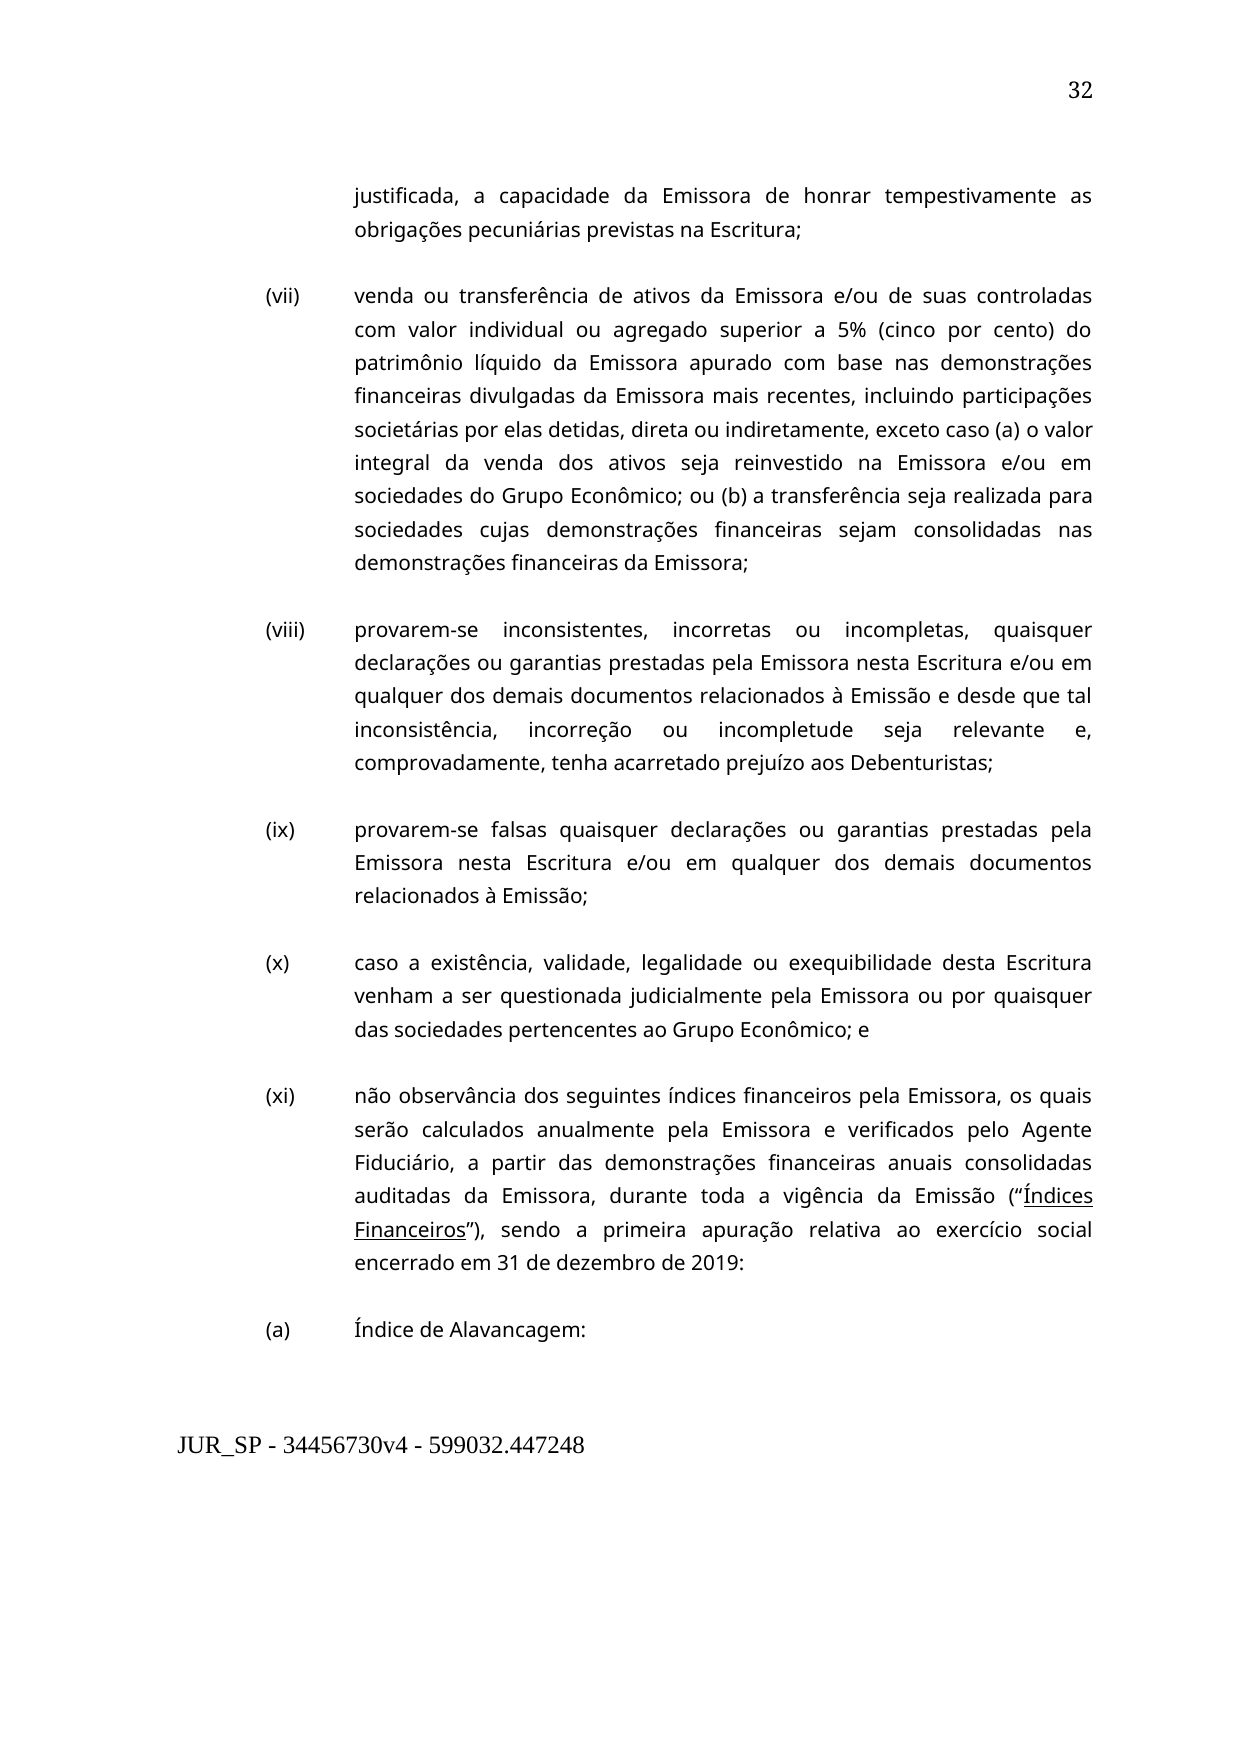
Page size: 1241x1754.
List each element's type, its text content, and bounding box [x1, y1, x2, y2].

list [266, 177, 1093, 244]
list não observância dos seguintes índices financeiros pela Emissora, os quais serão calculados anualmente pela Emissora e verificados pelo Agente Fiduciário, a partir das demonstrações financeiras anuais consolidadas auditadas da Emissora, durante toda a vigência da Emissão (“Índices Financeiros”), sendo a primeira apuração relativa ao exercício social encerrado em 31 de dezembro de 2019: [266, 1077, 1093, 1277]
list caso a existência, validade, legalidade ou exequibilidade desta Escritura venham a ser questionada judicialmente pela Emissora ou por quaisquer das sociedades pertencentes ao Grupo Econômico; e [266, 944, 1093, 1044]
list provarem-se inconsistentes, incorretas ou incompletas, quaisquer declarações ou garantias prestadas pela Emissora nesta Escritura e/ou em qualquer dos demais documentos relacionados à Emissão e desde que tal inconsistência, incorreção ou incompletude seja relevante e, comprovadamente, tenha acarretado prejuízo aos Debenturistas; [266, 610, 1093, 777]
list Índice de Alavancagem: [266, 1310, 1093, 1344]
list venda ou transferência de ativos da Emissora e/ou de suas controladas com valor individual ou agregado superior a 5% (cinco por cento) do patrimônio líquido da Emissora apurado com base nas demonstrações financeiras divulgadas da Emissora mais recentes, incluindo participações societárias por elas detidas, direta ou indiretamente, exceto caso (a) o valor integral da venda dos ativos seja reinvestido na Emissora e/ou em sociedades do Grupo Econômico; ou (b) a transferência seja realizada para sociedades cujas demonstrações financeiras sejam consolidadas nas demonstrações financeiras da Emissora; [266, 277, 1093, 577]
list provarem-se falsas quaisquer declarações ou garantias prestadas pela Emissora nesta Escritura e/ou em qualquer dos demais documentos relacionados à Emissão; [266, 810, 1093, 910]
